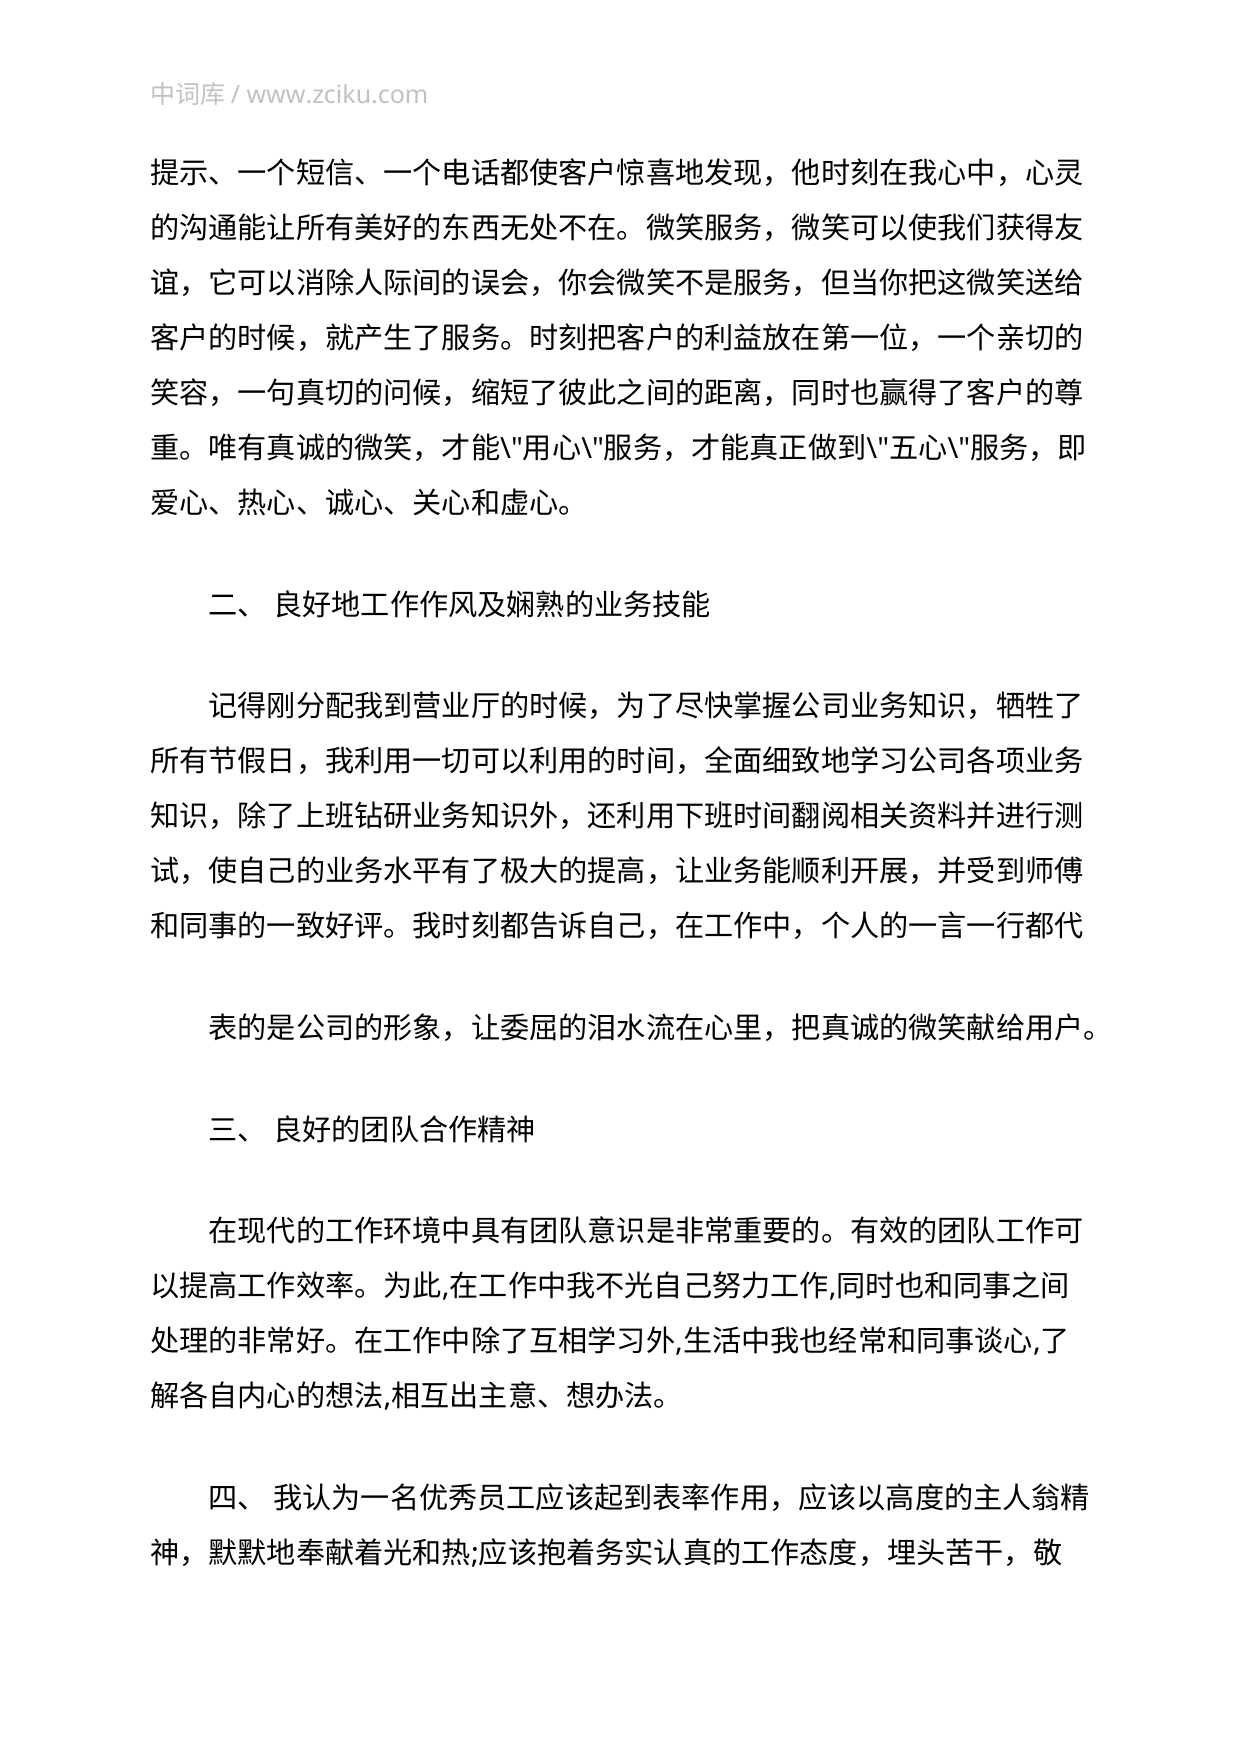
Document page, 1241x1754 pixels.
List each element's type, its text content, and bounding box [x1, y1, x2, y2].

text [150, 150, 1090, 522]
text 三、 良好的团队合作精神 [150, 1106, 1090, 1148]
text 在现代的工作环境中具有团队意识是非常重要的。有效的团队工作可以提高工作效率。为此,在工作中我不光自己努力工作,同时也和同事之间处理的非常好。在工作中除了互相学习外,生活中我也经常和同事谈心,了解各自内心的想法,相互出主意、想办法。 [150, 1208, 1090, 1415]
text 记得刚分配我到营业厅的时候，为了尽快掌握公司业务知识，牺牲了所有节假日，我利用一切可以利用的时间，全面细致地学习公司各项业务知识，除了上班钻研业务知识外，还利用下班时间翻阅相关资料并进行测试，使自己的业务水平有了极大的提高，让业务能顺利开展，并受到师傅和同事的一致好评。我时刻都告诉自己，在工作中，个人的一言一行都代 [150, 683, 1090, 945]
text 表的是公司的形象，让委屈的泪水流在心里，把真诚的微笑献给用户。 [150, 1004, 1090, 1047]
text 二、 良好地工作作风及娴熟的业务技能 [150, 581, 1090, 623]
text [150, 1475, 1090, 1572]
